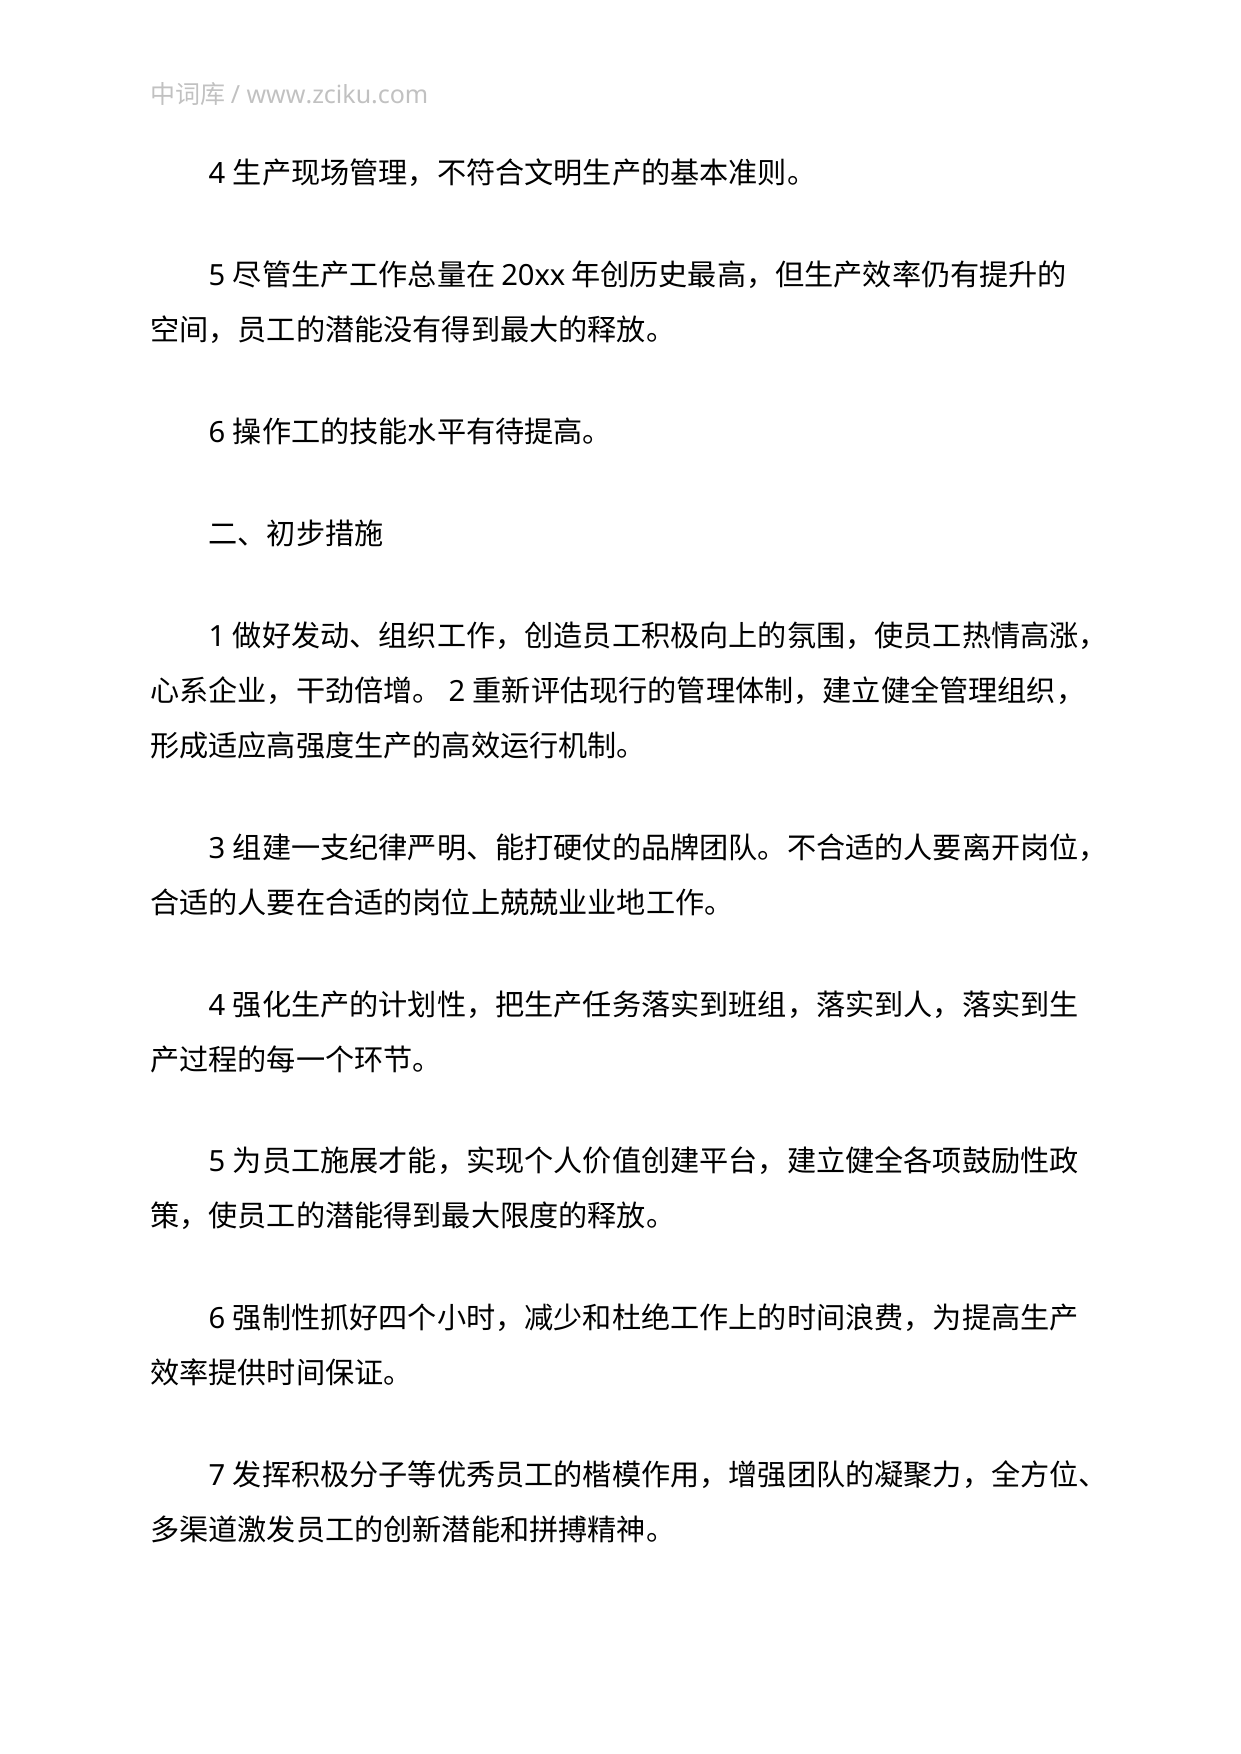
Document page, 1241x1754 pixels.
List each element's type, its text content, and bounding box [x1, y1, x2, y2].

text 3 组建一支纪律严明、能打硬仗的品牌团队。不合适的人要离开岗位，合适的人要在合适的岗位上兢兢业业地工作。 [150, 824, 1090, 922]
text 7 发挥积极分子等优秀员工的楷模作用，增强团队的凝聚力，全方位、多渠道激发员工的创新潜能和拼搏精神。 [150, 1451, 1090, 1549]
text 1 做好发动、组织工作，创造员工积极向上的氛围，使员工热情高涨，心系企业，干劲倍增。 2 重新评估现行的管理体制，建立健全管理组织，形成适应高强度生产的高效运行机制。 [150, 612, 1090, 765]
text 6 操作工的技能水平有待提高。 [150, 409, 1090, 451]
text 4 强化生产的计划性，把生产任务落实到班组，落实到人，落实到生产过程的每一个环节。 [150, 981, 1090, 1078]
text 5 尽管生产工作总量在20xx年创历史最高，但生产效率仍有提升的空间，员工的潜能没有得到最大的释放。 [150, 252, 1090, 349]
text 4 生产现场管理，不符合文明生产的基本准则。 [150, 150, 1090, 192]
text 二、初步措施 [150, 511, 1090, 553]
text 6 强制性抓好四个小时，减少和杜绝工作上的时间浪费，为提高生产效率提供时间保证。 [150, 1294, 1090, 1392]
text 5 为员工施展才能，实现个人价值创建平台，建立健全各项鼓励性政策，使员工的潜能得到最大限度的释放。 [150, 1138, 1090, 1235]
